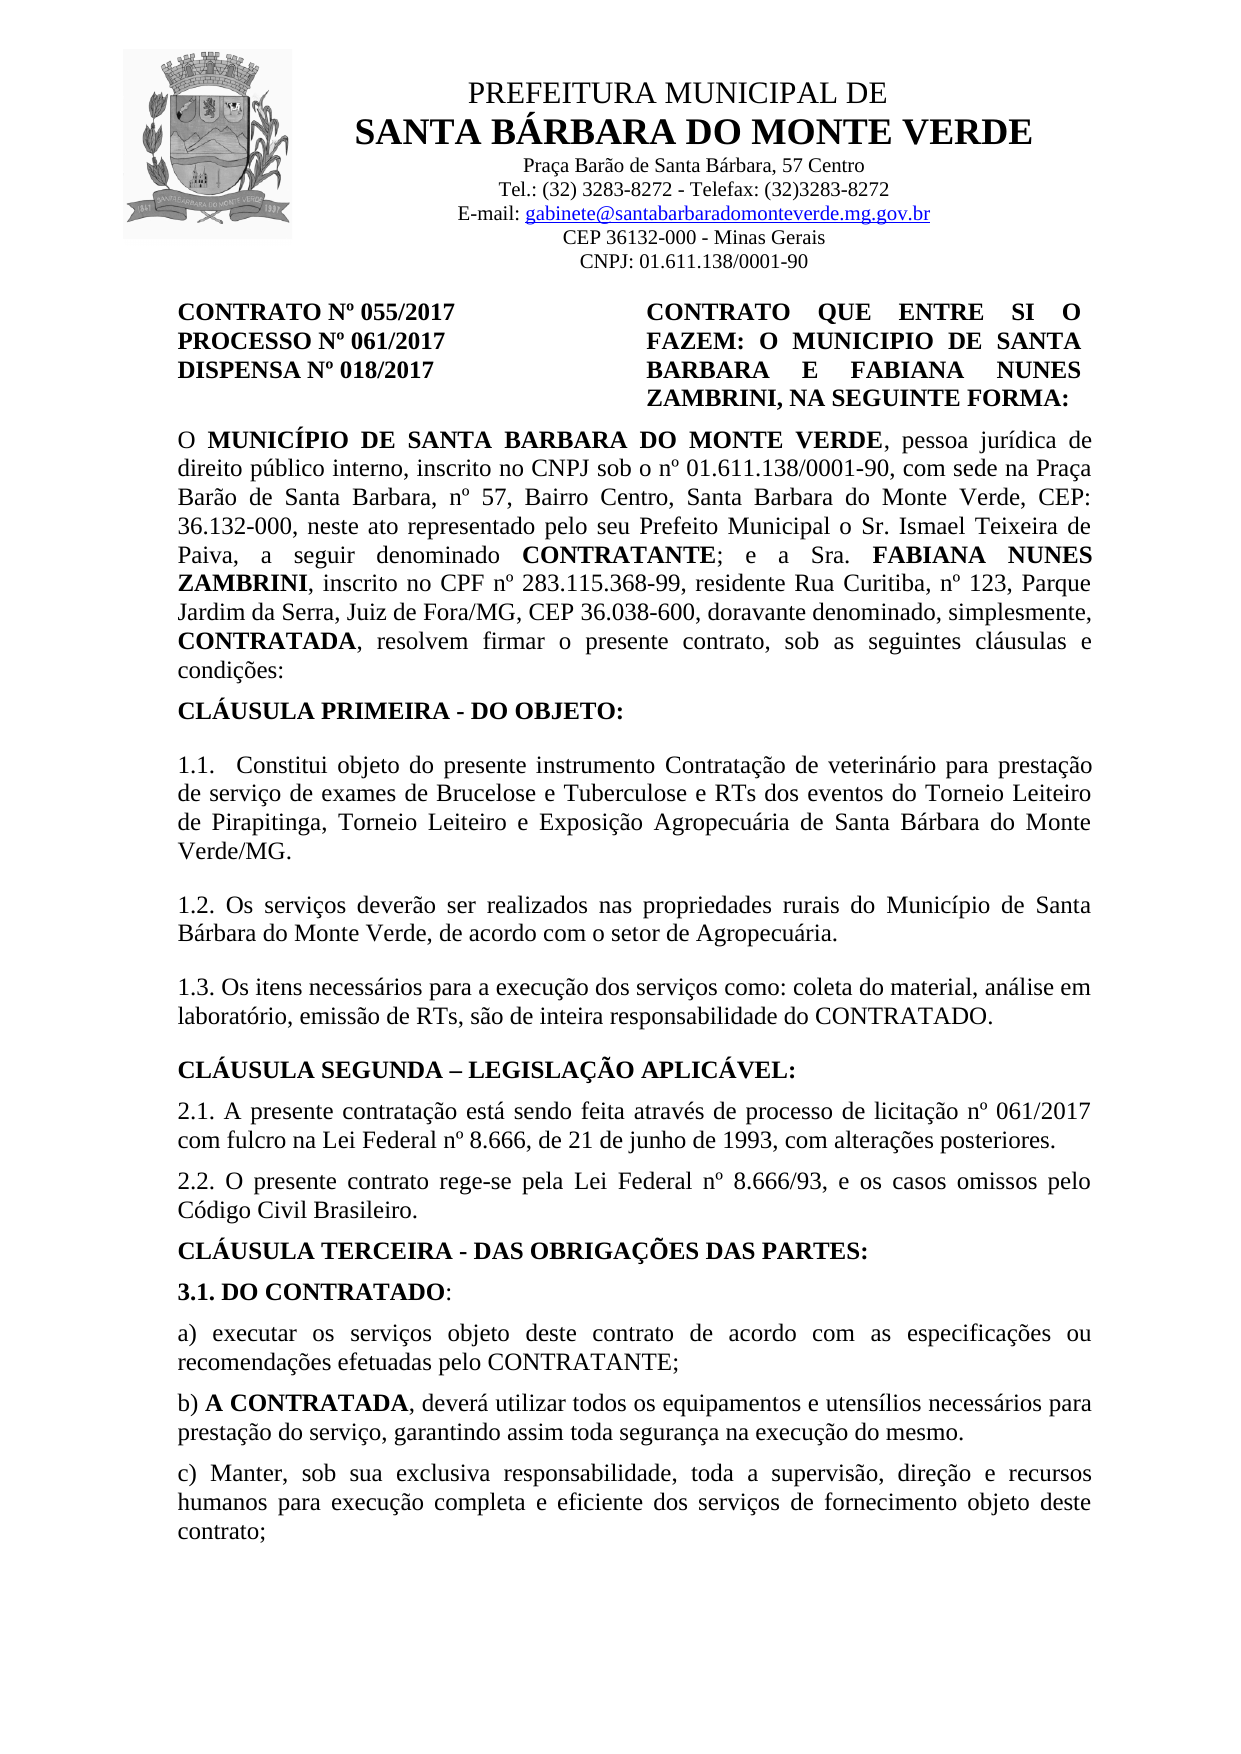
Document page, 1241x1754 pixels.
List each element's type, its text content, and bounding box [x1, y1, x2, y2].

text 2.2. O presente contrato rege-se pela Lei Federal nº 8.666/93, e os casos omissos pelo Código Civil Brasileiro. [177, 1166, 1092, 1223]
text CLÁUSULA SEGUNDA – LEGISLAÇÃO APLICÁVEL: [177, 1055, 1092, 1083]
text c) Manter, sob sua exclusiva responsabilidade, toda a supervisão, direção e recursos humanos para execução completa e eficiente dos serviços de fornecimento objeto deste contrato; [177, 1458, 1092, 1545]
subtitle CLÁUSULA TERCEIRA - DAS OBRIGAÇÕES DAS PARTES: [177, 1236, 1092, 1265]
text 1.3. Os itens necessários para a execução dos serviços como: coleta do material, análise em laboratório, emissão de RTs, são de inteira responsabilidade do CONTRATADO. [177, 972, 1092, 1030]
list Constitui objeto do presente instrumento Contratação de veterinário para prestação de serviço de exames de Brucelose e Tuberculose e RTs dos eventos do Torneio Leiteiro de Pirapitinga, Torneio Leiteiro e Exposição Agropecuária de Santa Bárbara do Monte Verde/MG. [177, 750, 1092, 865]
text 3.1. DO CONTRATADO: [177, 1277, 1092, 1306]
text CLÁUSULA PRIMEIRA - DO OBJETO: [177, 696, 1092, 725]
table_header CONTRATO QUE ENTRE SI O FAZEM: O MUNICIPIO DE SANTA BARBARA E FABIANA NUNES ZAMBRINI, NA SEGUINTE FORMA: [635, 297, 1093, 412]
table_header CONTRATO Nº 055/2017 PROCESSO Nº 061/2017 DISPENSA Nº 018/2017 [166, 297, 635, 412]
text b) A CONTRATADA, deverá utilizar todos os equipamentos e utensílios necessários para prestação do serviço, garantindo assim toda segurança na execução do mesmo. [177, 1388, 1092, 1446]
text O MUNICÍPIO DE SANTA BARBARA DO MONTE VERDE, pessoa jurídica de direito público interno, inscrito no CNPJ sob o nº 01.611.138/0001-90, com sede na Praça Barão de Santa Barbara, nº 57, Bairro Centro, Santa Barbara do Monte Verde, CEP: 36.132-000, neste ato representado pelo seu Prefeito Municipal o Sr. Ismael Teixeira de Paiva, a seguir denominado CONTRATANTE; e a Sra. FABIANA NUNES ZAMBRINI, inscrito no CPF nº 283.115.368-99, residente Rua Curitiba, nº 123, Parque Jardim da Serra, Juiz de Fora/MG, CEP 36.038-600, doravante denominado, simplesmente, CONTRATADA, resolvem firmar o presente contrato, sob as seguintes cláusulas e condições: [177, 425, 1092, 683]
text a) executar os serviços objeto deste contrato de acordo com as especificações ou recomendações efetuadas pelo CONTRATANTE; [177, 1318, 1092, 1376]
text 1.2. Os serviços deverão ser realizados nas propriedades rurais do Município de Santa Bárbara do Monte Verde, de acordo com o setor de Agropecuária. [177, 890, 1092, 947]
text 2.1. A presente contratação está sendo feita através de processo de licitação nº 061/2017 com fulcro na Lei Federal nº 8.666, de 21 de junho de 1993, com alterações posteriores. [177, 1096, 1092, 1153]
